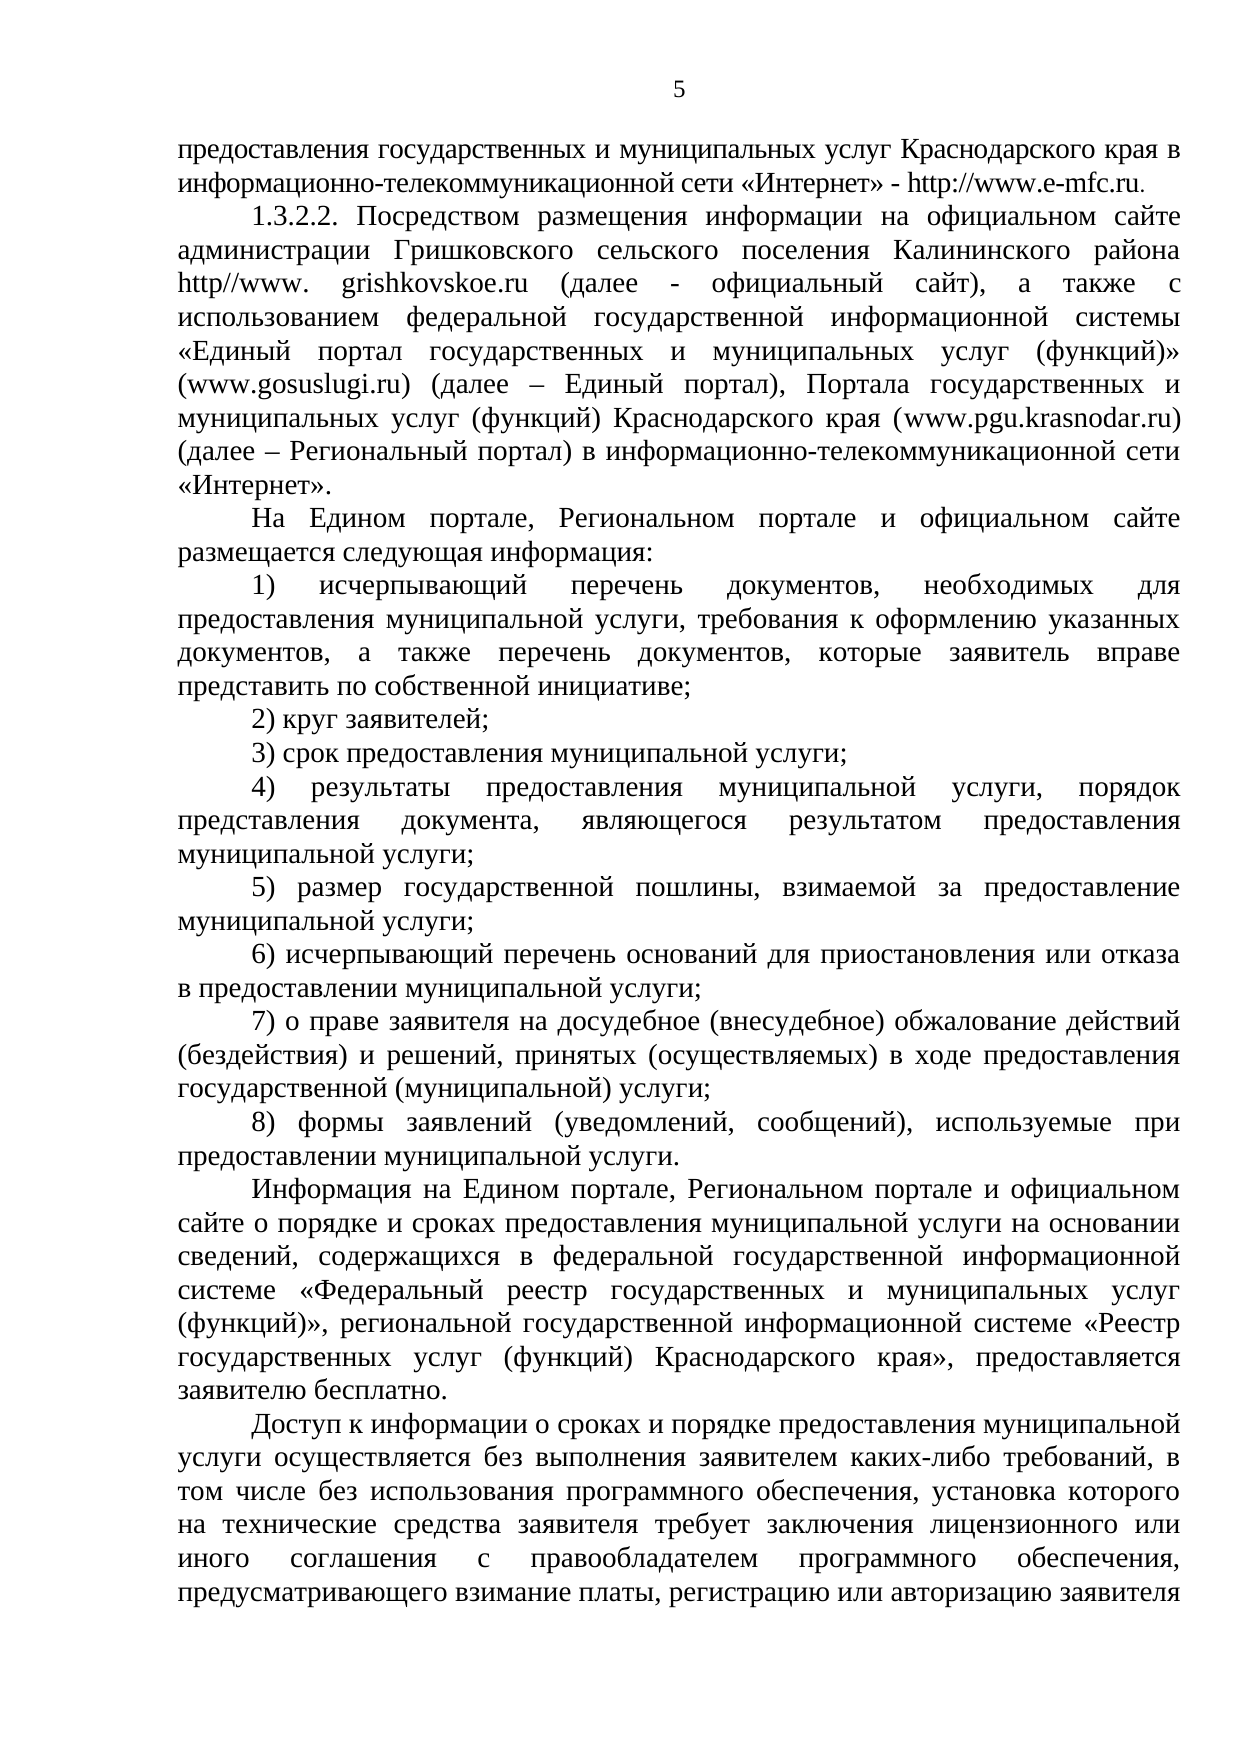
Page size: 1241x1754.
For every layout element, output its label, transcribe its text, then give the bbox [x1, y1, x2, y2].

text 1) исчерпывающий перечень документов, необходимых для предоставления муниципальной услуги, требования к оформлению указанных документов, а также перечень документов, которые заявитель вправе представить по собственной инициативе; [177, 567, 1181, 702]
text 6) исчерпывающий перечень оснований для приостановления или отказа в предоставлении муниципальной услуги; [177, 936, 1181, 1003]
text 3) срок предоставления муниципальной услуги; [177, 735, 1181, 769]
text 8) формы заявлений (уведомлений, сообщений), используемые при предоставлении муниципальной услуги. [177, 1104, 1181, 1171]
text 7) о праве заявителя на досудебное (внесудебное) обжалование действий (бездействия) и решений, принятых (осуществляемых) в ходе предоставления государственной (муниципальной) услуги; [177, 1003, 1181, 1104]
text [177, 1406, 1181, 1607]
text 1.3.2.2. Посредством размещения информации на официальном сайте администрации Гришковского сельского поселения Калининского района http//www. grishkovskoe.ru (далее - официальный сайт), а также с использованием федеральной государственной информационной системы «Единый портал государственных и муниципальных услуг (функций)» (www.gosuslugi.ru) (далее – Единый портал), Портала государственных и муниципальных услуг (функций) Краснодарского края (www.pgu.krasnodar.ru) (далее – Региональный портал) в информационно-телекоммуникационной сети «Интернет». [177, 198, 1181, 500]
text 4) результаты предоставления муниципальной услуги, порядок представления документа, являющегося результатом предоставления муниципальной услуги; [177, 769, 1181, 869]
text На Едином портале, Региональном портале и официальном сайте размещается следующая информация: [177, 500, 1181, 567]
text 5) размер государственной пошлины, взимаемой за предоставление муниципальной услуги; [177, 869, 1181, 936]
text Информация на Едином портале, Региональном портале и официальном сайте о порядке и сроках предоставления муниципальной услуги на основании сведений, содержащихся в федеральной государственной информационной системе «Федеральный реестр государственных и муниципальных услуг (функций)», региональной государственной информационной системе «Реестр государственных услуг (функций) Краснодарского края», предоставляется заявителю бесплатно. [177, 1171, 1181, 1406]
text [177, 131, 1181, 198]
text 2) круг заявителей; [177, 702, 1181, 735]
